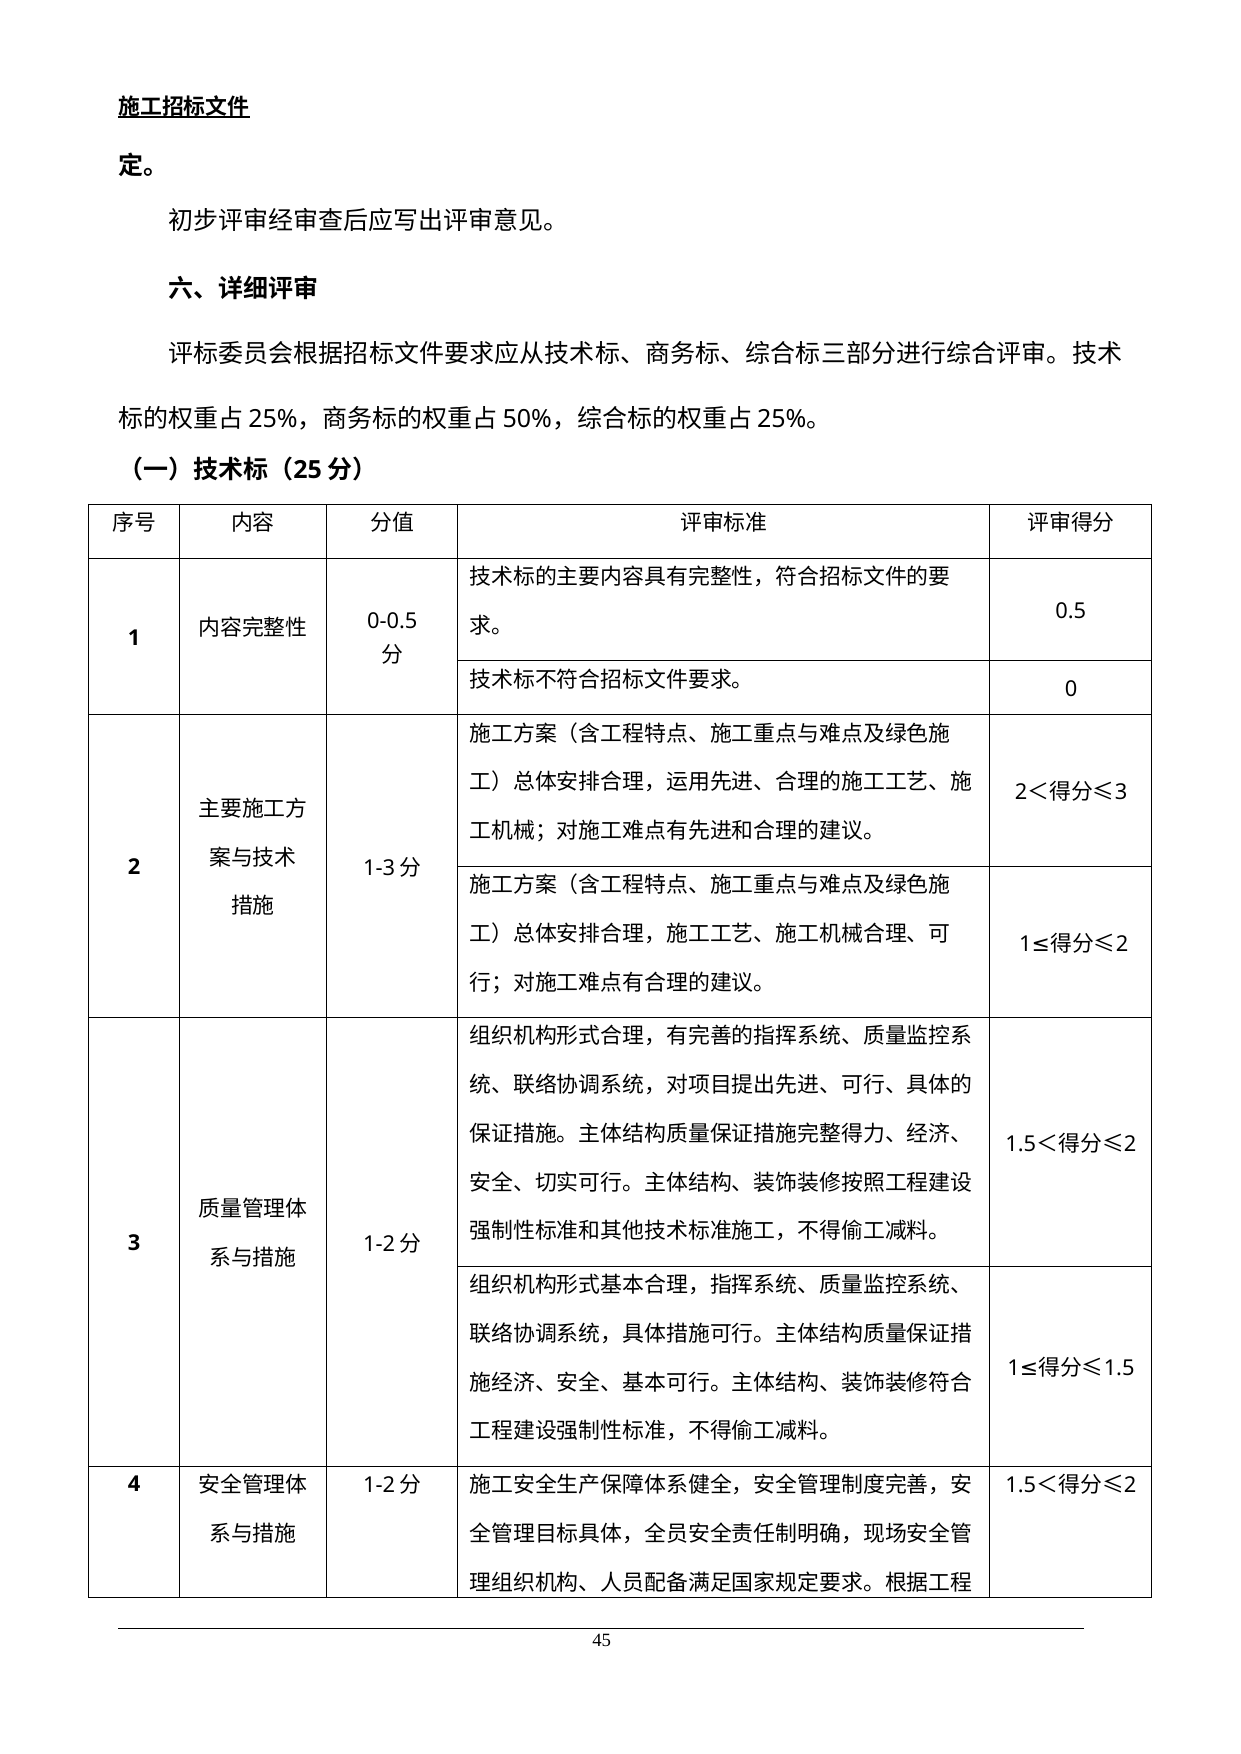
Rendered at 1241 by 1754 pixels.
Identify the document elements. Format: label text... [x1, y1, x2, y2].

text 六、详细评审 [118, 254, 1122, 319]
text （一）技术标（25分） [118, 449, 1122, 486]
table_cell 1 [89, 559, 179, 714]
text 初步评审经审查后应写出评审意见。 [118, 200, 1122, 236]
table_cell 主要施工方案与技术 措施 [180, 715, 326, 1017]
table_cell 安全管理体系与措施 [180, 1467, 326, 1597]
table_header 评审得分 [990, 505, 1151, 558]
text 评标委员会根据招标文件要求应从技术标、商务标、综合标三部分进行综合评审。技术标的权重占25%，商务标的权重占50%，综合标的权重占25%。 [118, 319, 1122, 449]
table_cell 1-2分 [327, 1467, 457, 1597]
table_cell 技术标的主要内容具有完整性，符合招标文件的要求。 [458, 559, 989, 660]
table_cell 3 [89, 1018, 179, 1466]
table_cell 施工方案（含工程特点、施工重点与难点及绿色施工）总体安排合理，运用先进、合理的施工工艺、施工机械；对施工难点有先进和合理的建议。 [458, 715, 989, 866]
table_cell 1≤得分≤1.5 [990, 1267, 1151, 1466]
table_cell 4 [89, 1467, 179, 1597]
table_cell 0-0.5 分 [327, 559, 457, 714]
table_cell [458, 1467, 989, 1597]
table_cell 1.5＜得分≤2 [990, 1018, 1151, 1266]
table_cell 1-3分 [327, 715, 457, 1017]
table_cell 2＜得分≤3 [990, 715, 1151, 866]
table_cell 0.5 [990, 559, 1151, 660]
table_header 内容 [180, 505, 326, 558]
table_cell 组织机构形式基本合理，指挥系统、质量监控系统、联络协调系统，具体措施可行。主体结构质量保证措施经济、安全、基本可行。主体结构、装饰装修符合工程建设强制性标准，不得偷工减料。 [458, 1267, 989, 1466]
table_cell 0 [990, 661, 1151, 714]
table_cell 施工方案（含工程特点、施工重点与难点及绿色施工）总体安排合理，施工工艺、施工机械合理、可行；对施工难点有合理的建议。 [458, 867, 989, 1017]
table_cell 技术标不符合招标文件要求。 [458, 661, 989, 714]
table_cell 质量管理体系与措施 [180, 1018, 326, 1466]
table_cell 1-2分 [327, 1018, 457, 1466]
table_cell 2 [89, 715, 179, 1017]
table_header 评审标准 [458, 505, 989, 558]
table_cell 1≤得分≤2 [990, 867, 1151, 1017]
table_header 分值 [327, 505, 457, 558]
table_cell 组织机构形式合理，有完善的指挥系统、质量监控系统、联络协调系统，对项目提出先进、可行、具体的保证措施。主体结构质量保证措施完整得力、经济、安全、切实可行。主体结构、装饰装修按照工程建设强制性标准和其他技术标准施工，不得偷工减料。 [458, 1018, 989, 1266]
table_header 序号 [89, 505, 179, 558]
table_cell 内容完整性 [180, 559, 326, 714]
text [118, 146, 1122, 182]
table_cell 1.5＜得分≤2 [990, 1467, 1151, 1597]
